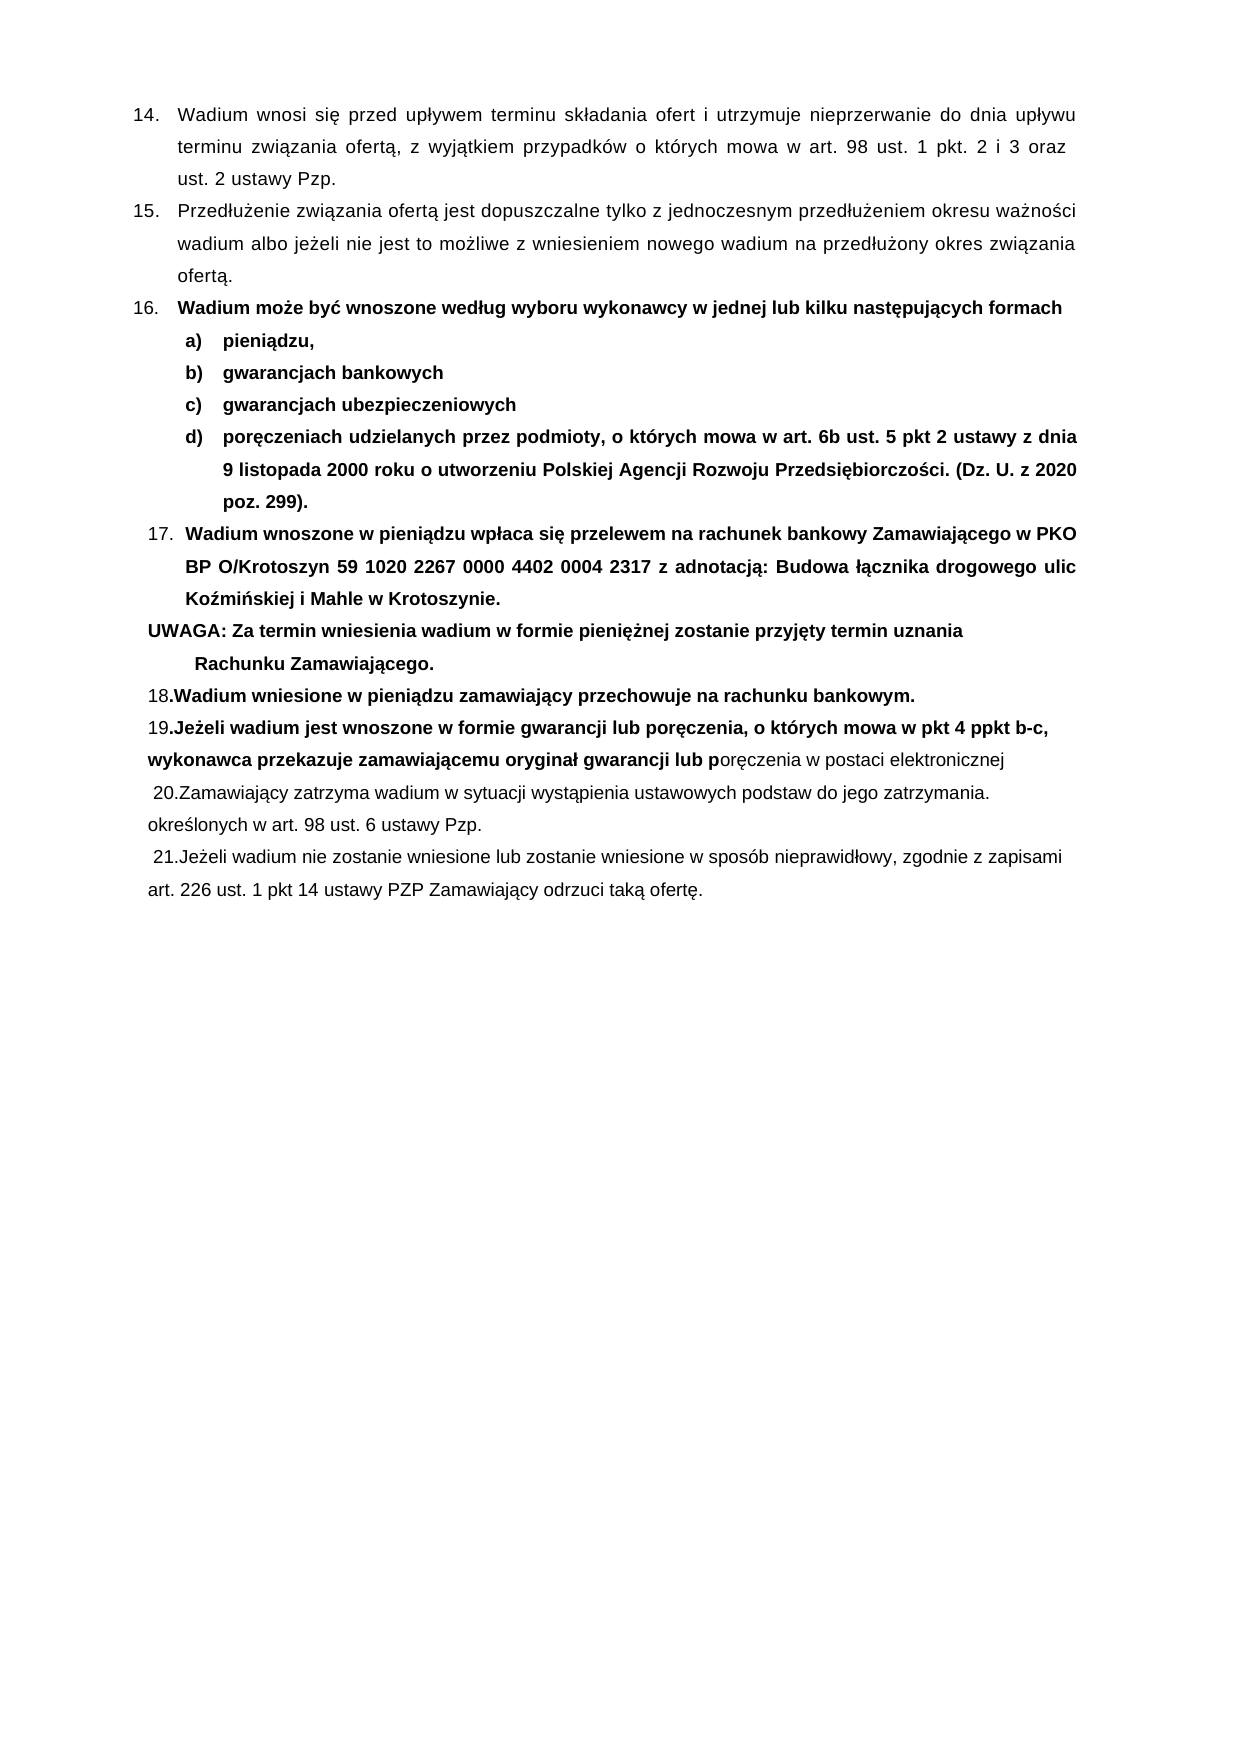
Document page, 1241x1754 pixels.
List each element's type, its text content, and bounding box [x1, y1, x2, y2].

text 21.Jeżeli wadium nie zostanie wniesione lub zostanie wniesione w sposób nieprawidłowy, zgodnie z zapisami [148, 846, 1078, 868]
text Rachunku Zamawiającego. [148, 652, 1078, 674]
list Wadium wnosi się przed upływem terminu składania ofert i utrzymuje nieprzerwanie do dnia upływu terminu związania ofertą, z wyjątkiem przypadków o których mowa w art. 98 ust. 1 pkt. 2 i 3 oraz ust. 2 ustawy Pzp. [133, 103, 1078, 189]
text 20.Zamawiający zatrzyma wadium w sytuacji wystąpienia ustawowych podstaw do jego zatrzymania. [148, 782, 1078, 803]
list gwarancjach ubezpieczeniowych [185, 394, 1078, 416]
text określonych w art. 98 ust. 6 ustawy Pzp. [148, 814, 1078, 835]
text 18.Wadium wniesione w pieniądzu zamawiający przechowuje na rachunku bankowym. [148, 685, 1078, 706]
list Wadium może być wnoszone według wyboru wykonawcy w jednej lub kilku następujących formach [133, 297, 1078, 319]
list gwarancjach bankowych [185, 362, 1078, 383]
text art. 226 ust. 1 pkt 14 ustawy PZP Zamawiający odrzuci taką ofertę. [148, 878, 1078, 900]
list Przedłużenie związania ofertą jest dopuszczalne tylko z jednoczesnym przedłużeniem okresu ważności wadium albo jeżeli nie jest to możliwe z wniesieniem nowego wadium na przedłużony okres związania ofertą. [133, 200, 1078, 286]
text wykonawca przekazuje zamawiającemu oryginał gwarancji lub poręczenia w postaci elektronicznej [148, 749, 1078, 771]
list Wadium wnoszone w pieniądzu wpłaca się przelewem na rachunek bankowy Zamawiającego w PKO BP O/Krotoszyn 59 1020 2267 0000 4402 0004 2317 z adnotacją: Budowa łącznika drogowego ulic Koźmińskiej i Mahle w Krotoszynie. [148, 523, 1078, 609]
text 19.Jeżeli wadium jest wnoszone w formie gwarancji lub poręczenia, o których mowa w pkt 4 ppkt b-c, [148, 717, 1078, 738]
list pieniądzu, [185, 329, 1078, 351]
list poręczeniach udzielanych przez podmioty, o których mowa w art. 6b ust. 5 pkt 2 ustawy z dnia 9 listopada 2000 roku o utworzeniu Polskiej Agencji Rozwoju Przedsiębiorczości. (Dz. U. z 2020 poz. 299). [185, 426, 1078, 512]
text UWAGA: Za termin wniesienia wadium w formie pieniężnej zostanie przyjęty termin uznania [148, 620, 1078, 642]
